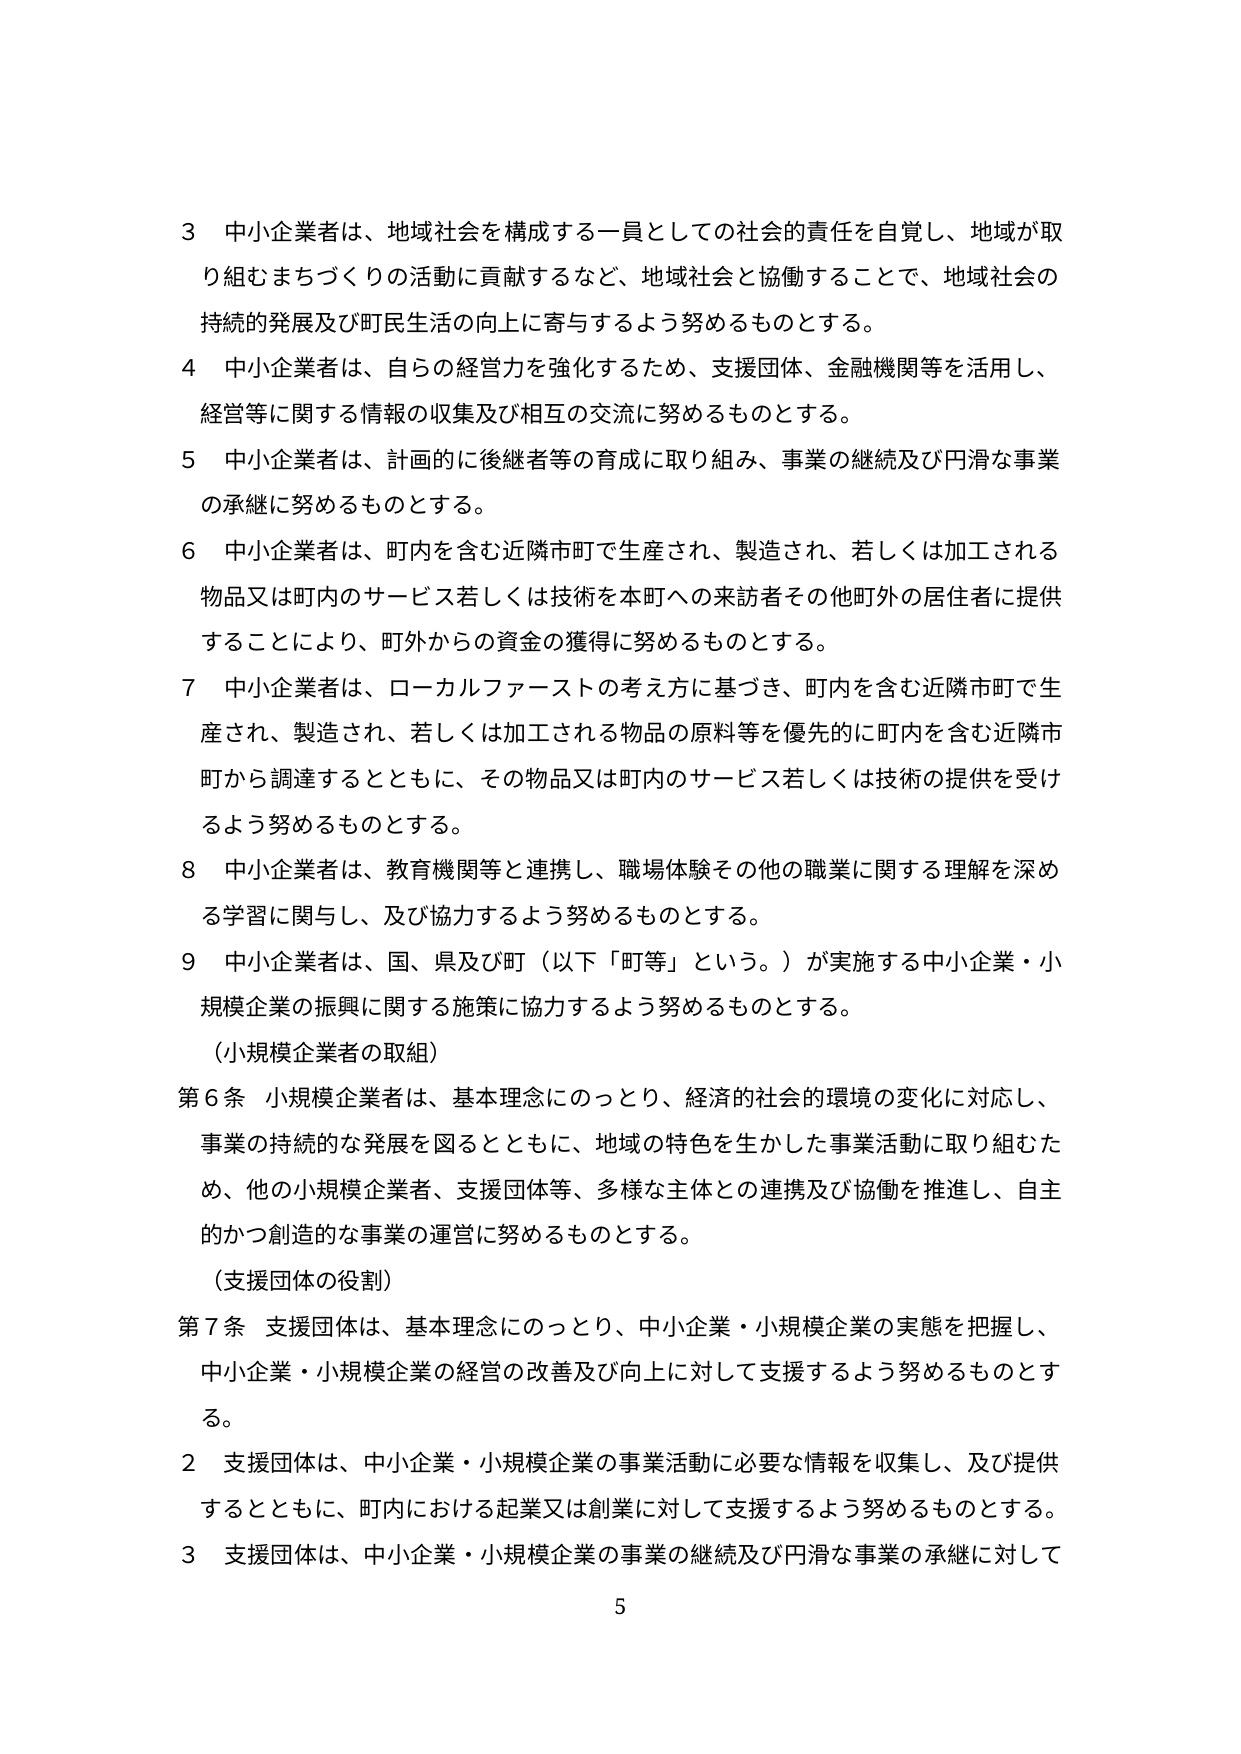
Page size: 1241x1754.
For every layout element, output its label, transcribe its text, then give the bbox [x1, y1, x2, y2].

list 支援団体は、基本理念にのっとり、中小企業・小規模企業の実態を把握し、中小企業・小規模企業の経営の改善及び向上に対して支援するよう努めるものとする。 [177, 1302, 1063, 1439]
list ４ 中小企業者は、自らの経営力を強化するため、支援団体、金融機関等を活用し、経営等に関する情報の収集及び相互の交流に努めるものとする。 [177, 344, 1063, 435]
list ７ 中小企業者は、ローカルファーストの考え方に基づき、町内を含む近隣市町で生産され、製造され、若しくは加工される物品の原料等を優先的に町内を含む近隣市町から調達するとともに、その物品又は町内のサービス若しくは技術の提供を受けるよう努めるものとする。 [177, 663, 1063, 846]
text （小規模企業者の取組） [177, 1028, 1063, 1074]
list ６ 中小企業者は、町内を含む近隣市町で生産され、製造され、若しくは加工される物品又は町内のサービス若しくは技術を本町への来訪者その他町外の居住者に提供することにより、町外からの資金の獲得に努めるものとする。 [177, 527, 1063, 663]
list ３ 中小企業者は、地域社会を構成する一員としての社会的責任を自覚し、地域が取り組むまちづくりの活動に貢献するなど、地域社会と協働することで、地域社会の持続的発展及び町民生活の向上に寄与するよう努めるものとする。 [177, 207, 1063, 344]
list 小規模企業者は、基本理念にのっとり、経済的社会的環境の変化に対応し、事業の持続的な発展を図るとともに、地域の特色を生かした事業活動に取り組むため、他の小規模企業者、支援団体等、多様な主体との連携及び協働を推進し、自主的かつ創造的な事業の運営に努めるものとする。 [177, 1074, 1063, 1257]
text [177, 1530, 1063, 1576]
text ２ 支援団体は、中小企業・小規模企業の事業活動に必要な情報を収集し、及び提供するとともに、町内における起業又は創業に対して支援するよう努めるものとする。 [177, 1439, 1063, 1530]
text （支援団体の役割） [177, 1257, 1063, 1302]
list ８ 中小企業者は、教育機関等と連携し、職場体験その他の職業に関する理解を深める学習に関与し、及び協力するよう努めるものとする。 [177, 846, 1063, 937]
list ５ 中小企業者は、計画的に後継者等の育成に取り組み、事業の継続及び円滑な事業の承継に努めるものとする。 [177, 435, 1063, 527]
list ９ 中小企業者は、国、県及び町（以下「町等」という。）が実施する中小企業・小規模企業の振興に関する施策に協力するよう努めるものとする。 [177, 937, 1063, 1028]
